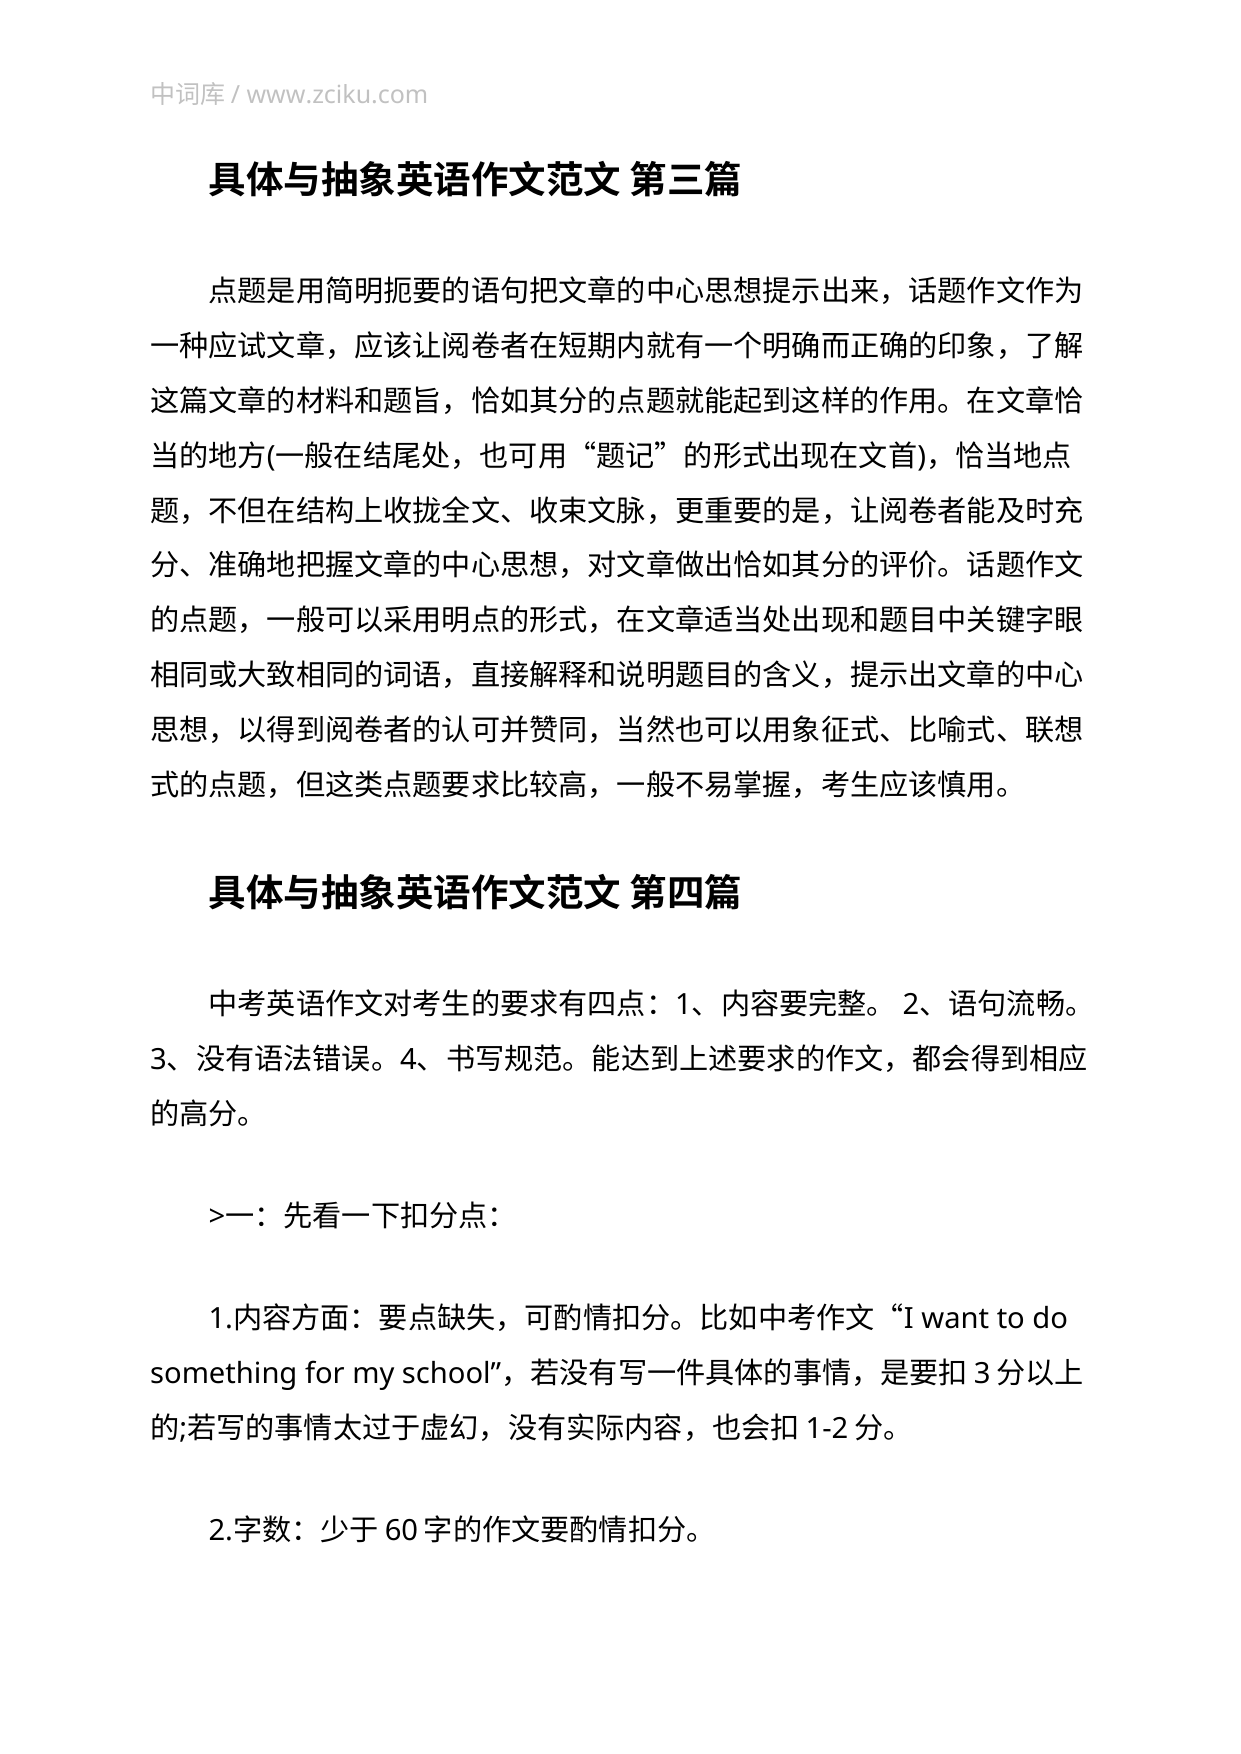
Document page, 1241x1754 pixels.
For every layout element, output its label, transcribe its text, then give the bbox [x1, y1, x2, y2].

text 1.内容方面：要点缺失，可酌情扣分。比如中考作文“I want to do something for my school”，若没有写一件具体的事情，是要扣3分以上的;若写的事情太过于虚幻，没有实际内容，也会扣1-2分。 [150, 1294, 1090, 1447]
text 点题是用简明扼要的语句把文章的中心思想提示出来，话题作文作为一种应试文章，应该让阅卷者在短期内就有一个明确而正确的印象，了解这篇文章的材料和题旨，恰如其分的点题就能起到这样的作用。在文章恰当的地方(一般在结尾处，也可用“题记”的形式出现在文首)，恰当地点题，不但在结构上收拢全文、收束文脉，更重要的是，让阅卷者能及时充分、准确地把握文章的中心思想，对文章做出恰如其分的评价。话题作文的点题，一般可以采用明点的形式，在文章适当处出现和题目中关键字眼相同或大致相同的词语，直接解释和说明题目的含义，提示出文章的中心思想，以得到阅卷者的认可并赞同，当然也可以用象征式、比喻式、联想式的点题，但这类点题要求比较高，一般不易掌握，考生应该慎用。 [150, 267, 1090, 804]
text 中考英语作文对考生的要求有四点：1、内容要完整。 2、语句流畅。3、没有语法错误。4、书写规范。能达到上述要求的作文，都会得到相应的高分。 [150, 981, 1090, 1133]
text >一：先看一下扣分点： [150, 1192, 1090, 1235]
text 具体与抽象英语作文范文 第四篇 [150, 863, 1090, 918]
text 2.字数：少于60字的作文要酌情扣分。 [150, 1506, 1090, 1549]
text 具体与抽象英语作文范文 第三篇 [150, 150, 1090, 204]
